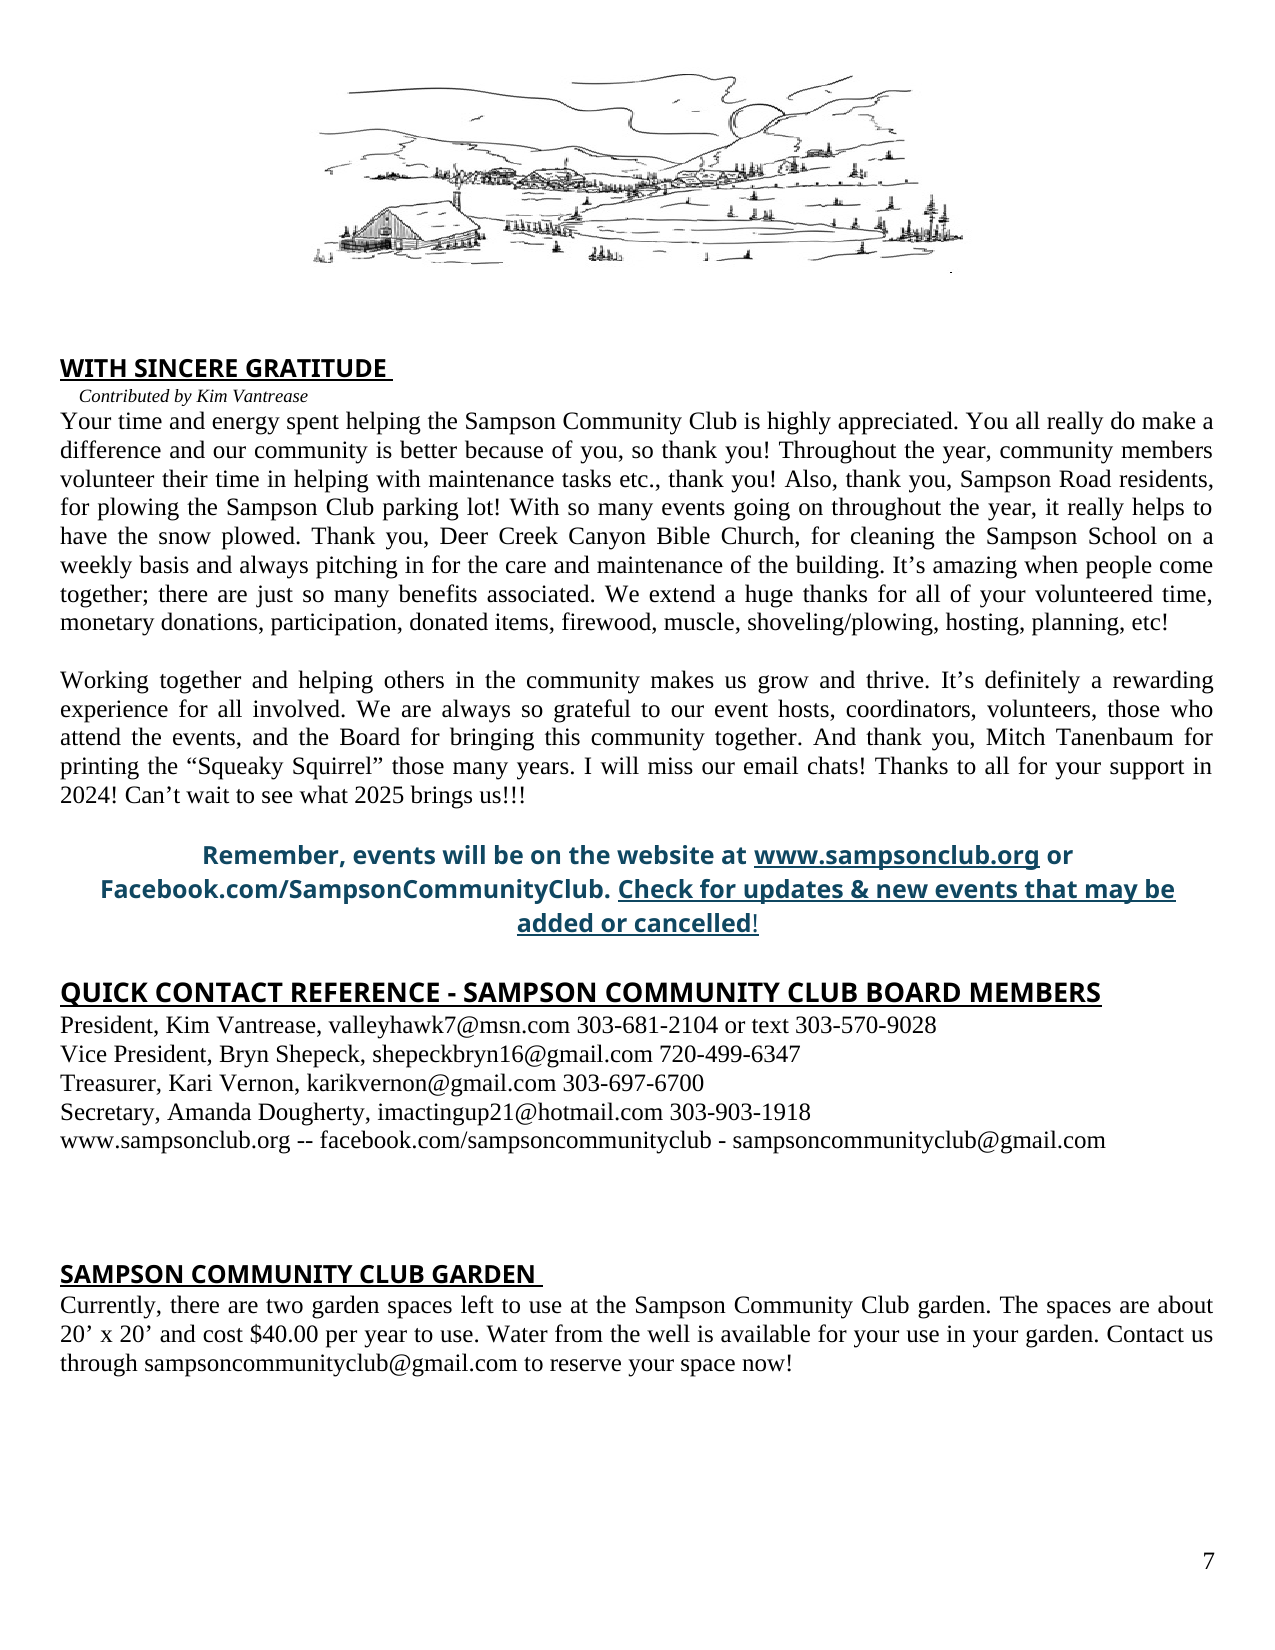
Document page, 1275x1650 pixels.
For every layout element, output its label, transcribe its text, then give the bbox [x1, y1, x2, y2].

text President, Kim Vantrease, valleyhawk7@msn.com 303-681-2104 or text 303-570-9028 [60, 1011, 1215, 1039]
text Vice President, Bryn Shepeck, shepeckbryn16@gmail.com 720-499-6347 [60, 1039, 1215, 1068]
text SAMPSON COMMUNITY CLUB GARDEN [60, 1257, 1215, 1291]
text Working together and helping others in the community makes us grow and thrive. It’s definitely a rewarding experience for all involved. We are always so grateful to our event hosts, coordinators, volunteers, those who attend the events, and the Board for bringing this community together. And thank you, Mitch Tanenbaum for printing the “Squeaky Squirrel” those many years. I will miss our email chats! Thanks to all for your support in 2024! Can’t wait to see what 2025 brings us!!! [60, 665, 1215, 809]
text Your time and energy spent helping the Sampson Community Club is highly appreciated. You all really do make a difference and our community is better because of you, so thank you! Throughout the year, community members volunteer their time in helping with maintenance tasks etc., thank you! Also, thank you, Sampson Road residents, for plowing the Sampson Club parking lot! With so many events going on throughout the year, it really helps to have the snow plowed. Thank you, Deer Creek Canyon Bible Church, for cleaning the Sampson School on a weekly basis and always pitching in for the care and maintenance of the building. It’s amazing when people come together; there are just so many benefits associated. We extend a huge thanks for all of your volunteered time, monetary donations, participation, donated items, firewood, muscle, shoveling/plowing, hosting, planning, etc! [60, 406, 1215, 636]
text Remember, events will be on the website at www.sampsonclub.org or Facebook.com/SampsonCommunityClub. Check for updates & new events that may be added or cancelled! [60, 837, 1215, 940]
text Currently, there are two garden spaces left to use at the Sampson Community Club garden. The spaces are about 20’ x 20’ and cost $40.00 per year to use. Water from the well is available for your use in your garden. Contact us through sampsoncommunityclub@gmail.com to reserve your space now! [60, 1291, 1215, 1377]
picture [210, 60, 1065, 320]
text Treasurer, Kari Vernon, karikvernon@gmail.com 303-697-6700 [60, 1068, 1215, 1097]
text WITH SINCERE GRATITUDE [60, 351, 1215, 385]
text Contributed by Kim Vantrease [60, 385, 1215, 406]
text Secretary, Amanda Dougherty, imactingup21@hotmail.com 303-903-1918 [60, 1097, 1215, 1126]
text QUICK CONTACT REFERENCE - SAMPSON COMMUNITY CLUB BOARD MEMBERS [60, 974, 1215, 1011]
text www.sampsonclub.org -- facebook.com/sampsoncommunityclub - sampsoncommunityclub@gmail.com [60, 1126, 1215, 1154]
